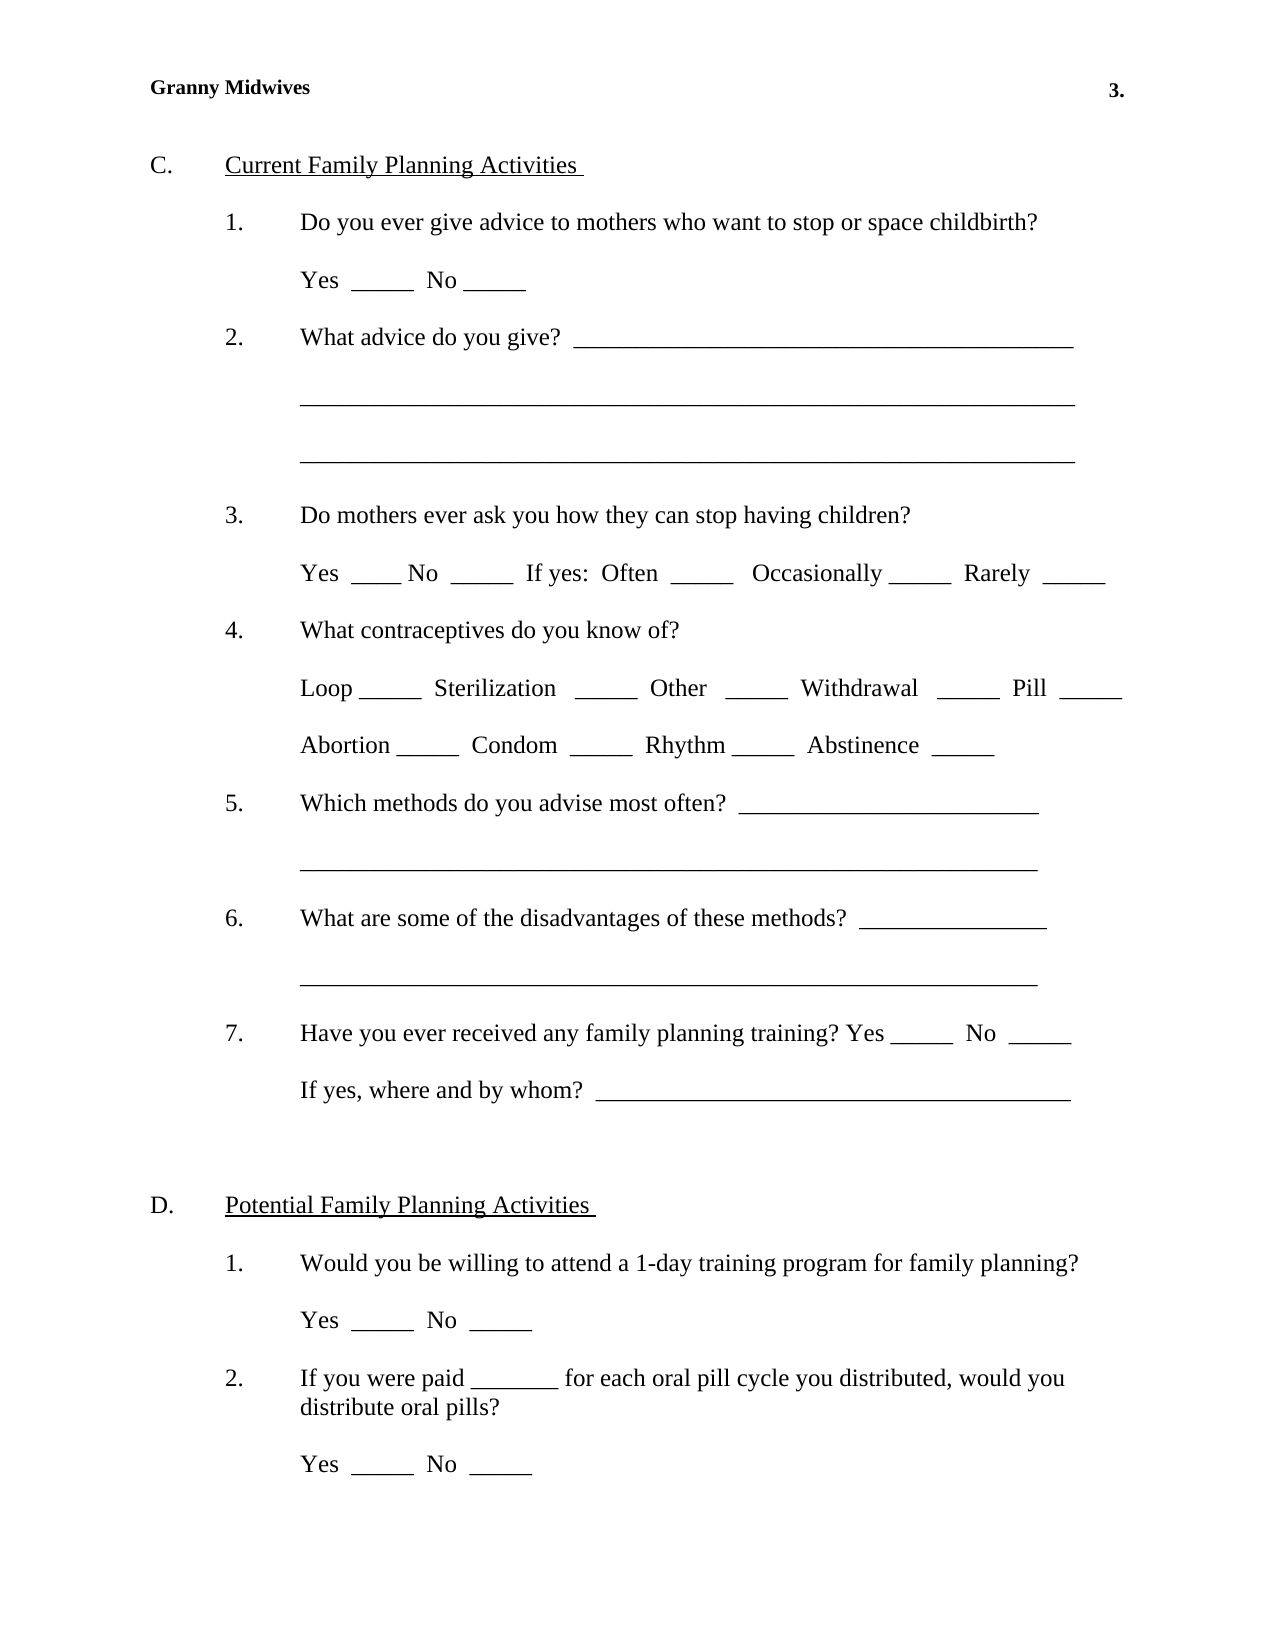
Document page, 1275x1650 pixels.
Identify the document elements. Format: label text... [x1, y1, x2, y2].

text ___________________________________________________________ [300, 845, 1125, 874]
text Yes _____ No _____ [225, 1449, 1125, 1478]
text ______________________________________________________________ [225, 380, 1125, 409]
text 4. What contraceptives do you know of? [150, 615, 1125, 644]
text 1. Would you be willing to attend a 1-day training program for family planning? [150, 1248, 1125, 1277]
text C. Current Family Planning Activities [150, 150, 1125, 179]
text Yes ____ No _____ If yes: Often _____ Occasionally _____ Rarely _____ [150, 558, 1125, 587]
text Loop _____ Sterilization _____ Other _____ Withdrawal _____ Pill _____ [225, 673, 1125, 702]
text ___________________________________________________________ [300, 960, 1125, 989]
text Abortion _____ Condom _____ Rhythm _____ Abstinence _____ [225, 730, 1125, 759]
list Which methods do you advise most often? ________________________ [225, 788, 1125, 817]
text Yes _____ No _____ [225, 1305, 1125, 1334]
text ______________________________________________________________ [150, 437, 1125, 466]
text Yes _____ No _____ [262, 265, 1125, 294]
text 2. What advice do you give? ________________________________________ [150, 322, 1125, 351]
text 1. Do you ever give advice to mothers who want to stop or space childbirth? [150, 207, 1125, 236]
text D. Potential Family Planning Activities [150, 1190, 1125, 1219]
text If yes, where and by whom? ______________________________________ [225, 1075, 1125, 1104]
list What are some of the disadvantages of these methods? _______________ [225, 903, 1125, 932]
text distribute oral pills? [225, 1392, 1125, 1420]
text 7. Have you ever received any family planning training? Yes _____ No _____ [150, 1018, 1125, 1047]
text 3. Do mothers ever ask you how they can stop having children? [150, 500, 1125, 529]
list If you were paid _______ for each oral pill cycle you distributed, would you [225, 1363, 1125, 1392]
